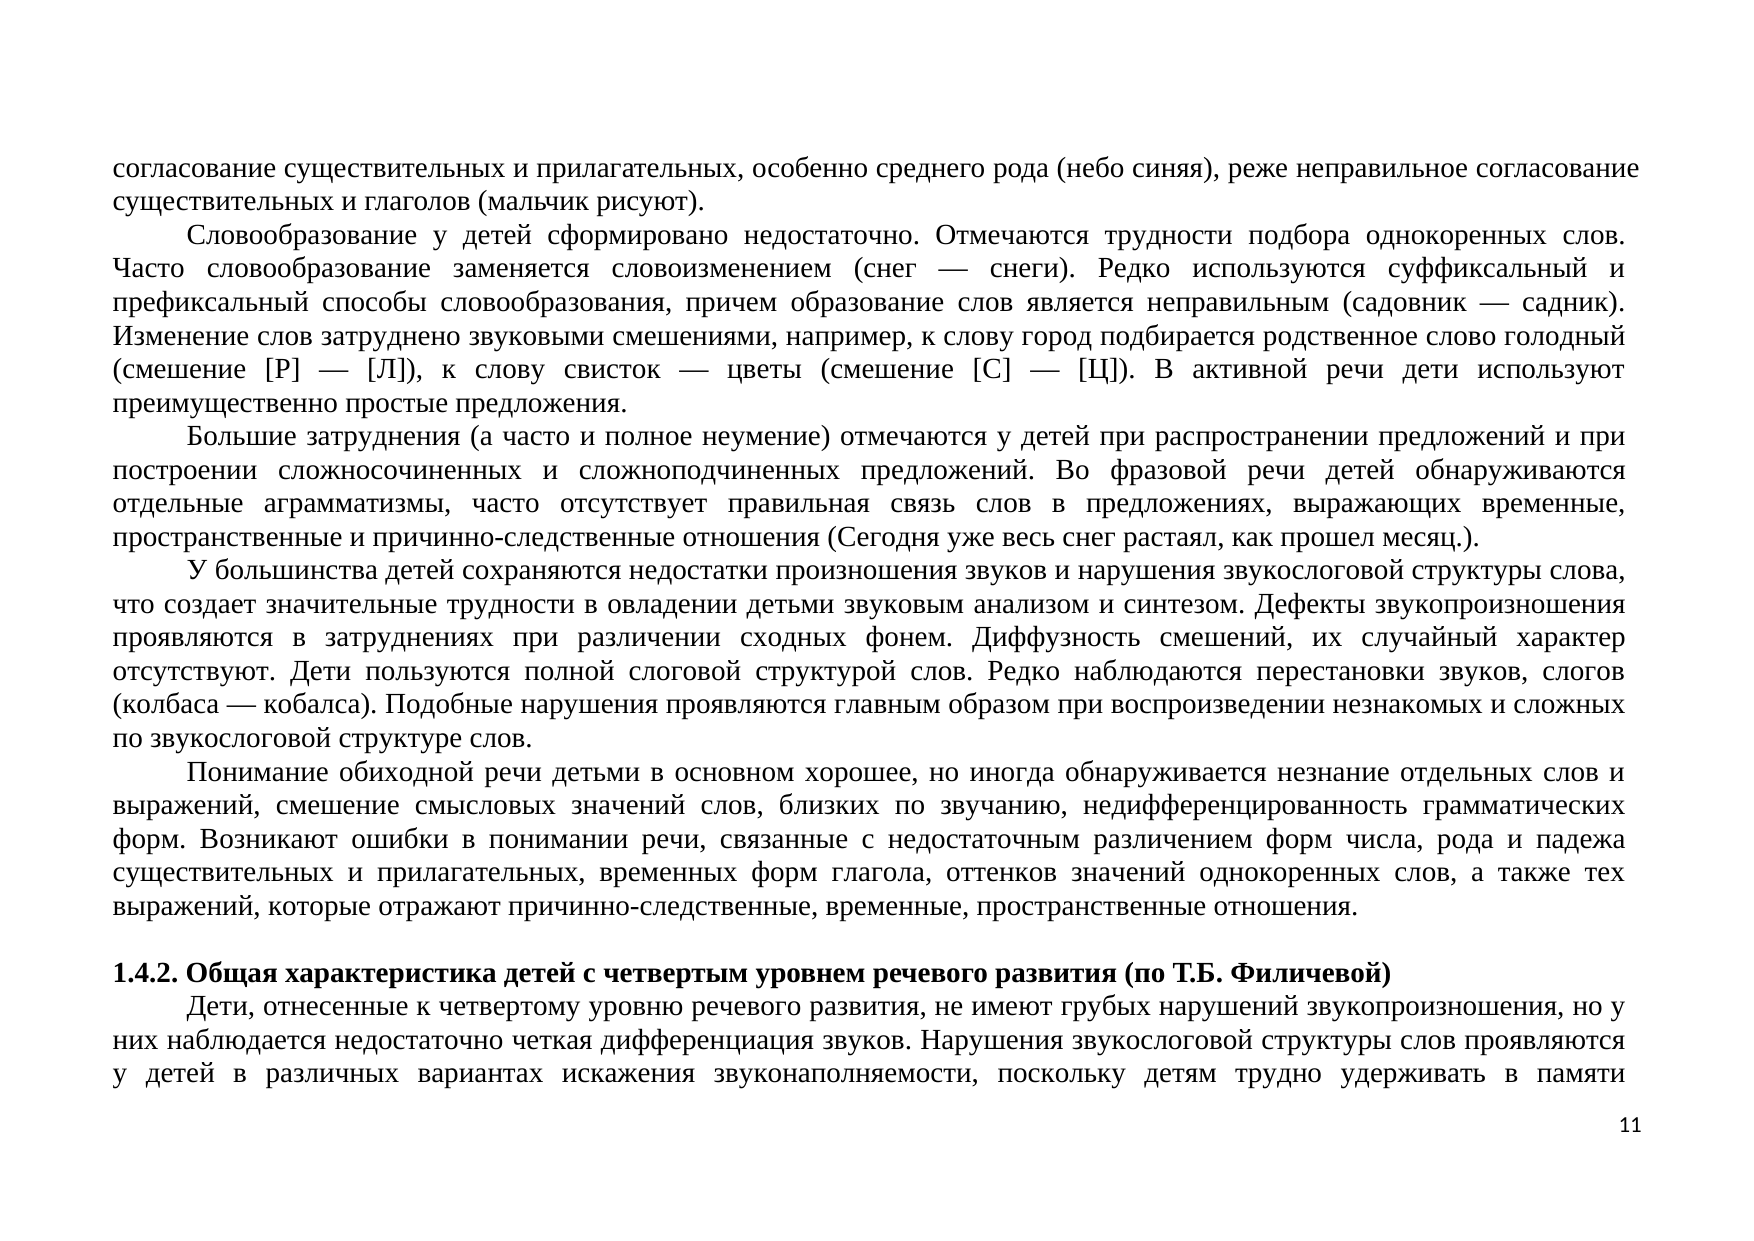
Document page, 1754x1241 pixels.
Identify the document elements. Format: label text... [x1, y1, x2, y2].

text Понимание обиходной речи детьми в основном хорошее, но иногда обнаруживается незнание отдельных слов и выражений, смешение смысловых значений слов, близких по звучанию, недифференцированность грамматических форм. Возникают ошибки в понимании речи, связанные с недостаточным различением форм числа, рода и падежа существительных и прилагательных, временных форм глагола, оттенков значений однокоренных слов, а также тех выражений, которые отражают причинно-следственные, временные, пространственные отношения. [112, 754, 1627, 921]
text У большинства детей сохраняются недостатки произношения звуков и нарушения звукослоговой структуры слова, что создает значительные трудности в овладении детьми звуковым анализом и синтезом. Дефекты звукопроизношения проявляются в затруднениях при различении сходных фонем. Диффузность смешений, их случайный характер отсутствуют. Дети пользуются полной слоговой структурой слов. Редко наблюдаются перестановки звуков, слогов (колбаса — кобалса). Подобные нарушения проявляются главным образом при воспроизведении незнакомых и сложных по звукослоговой структуре слов. [112, 552, 1627, 754]
text Большие затруднения (а часто и полное неумение) отмечаются у детей при распространении предложений и при построении сложносочиненных и сложноподчиненных предложений. Во фразовой речи детей обнаруживаются отдельные аграмматизмы, часто отсутствует правильная связь слов в предложениях, выражающих временные, пространственные и причинно-следственные отношения (Сегодня уже весь снег растаял, как прошел месяц.). [112, 418, 1627, 552]
text Словообразование у детей сформировано недостаточно. Отмечаются трудности подбора однокоренных слов. Часто словообразование заменяется словоизменением (снег — снеги). Редко используются суффиксальный и префиксальный способы словообразования, причем образование слов является неправильным (садовник — садник). Изменение слов затруднено звуковыми смешениями, например, к слову город подбирается родственное слово голодный (смешение [Р] — [Л]), к слову свисток — цветы (смешение [С] — [Ц]). В активной речи дети используют преимущественно простые предложения. [112, 217, 1627, 418]
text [112, 150, 1641, 217]
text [112, 988, 1627, 1089]
text 1.4.2. Общая характеристика детей с четвертым уровнем речевого развития (по Т.Б. Филичевой) [112, 955, 1641, 988]
